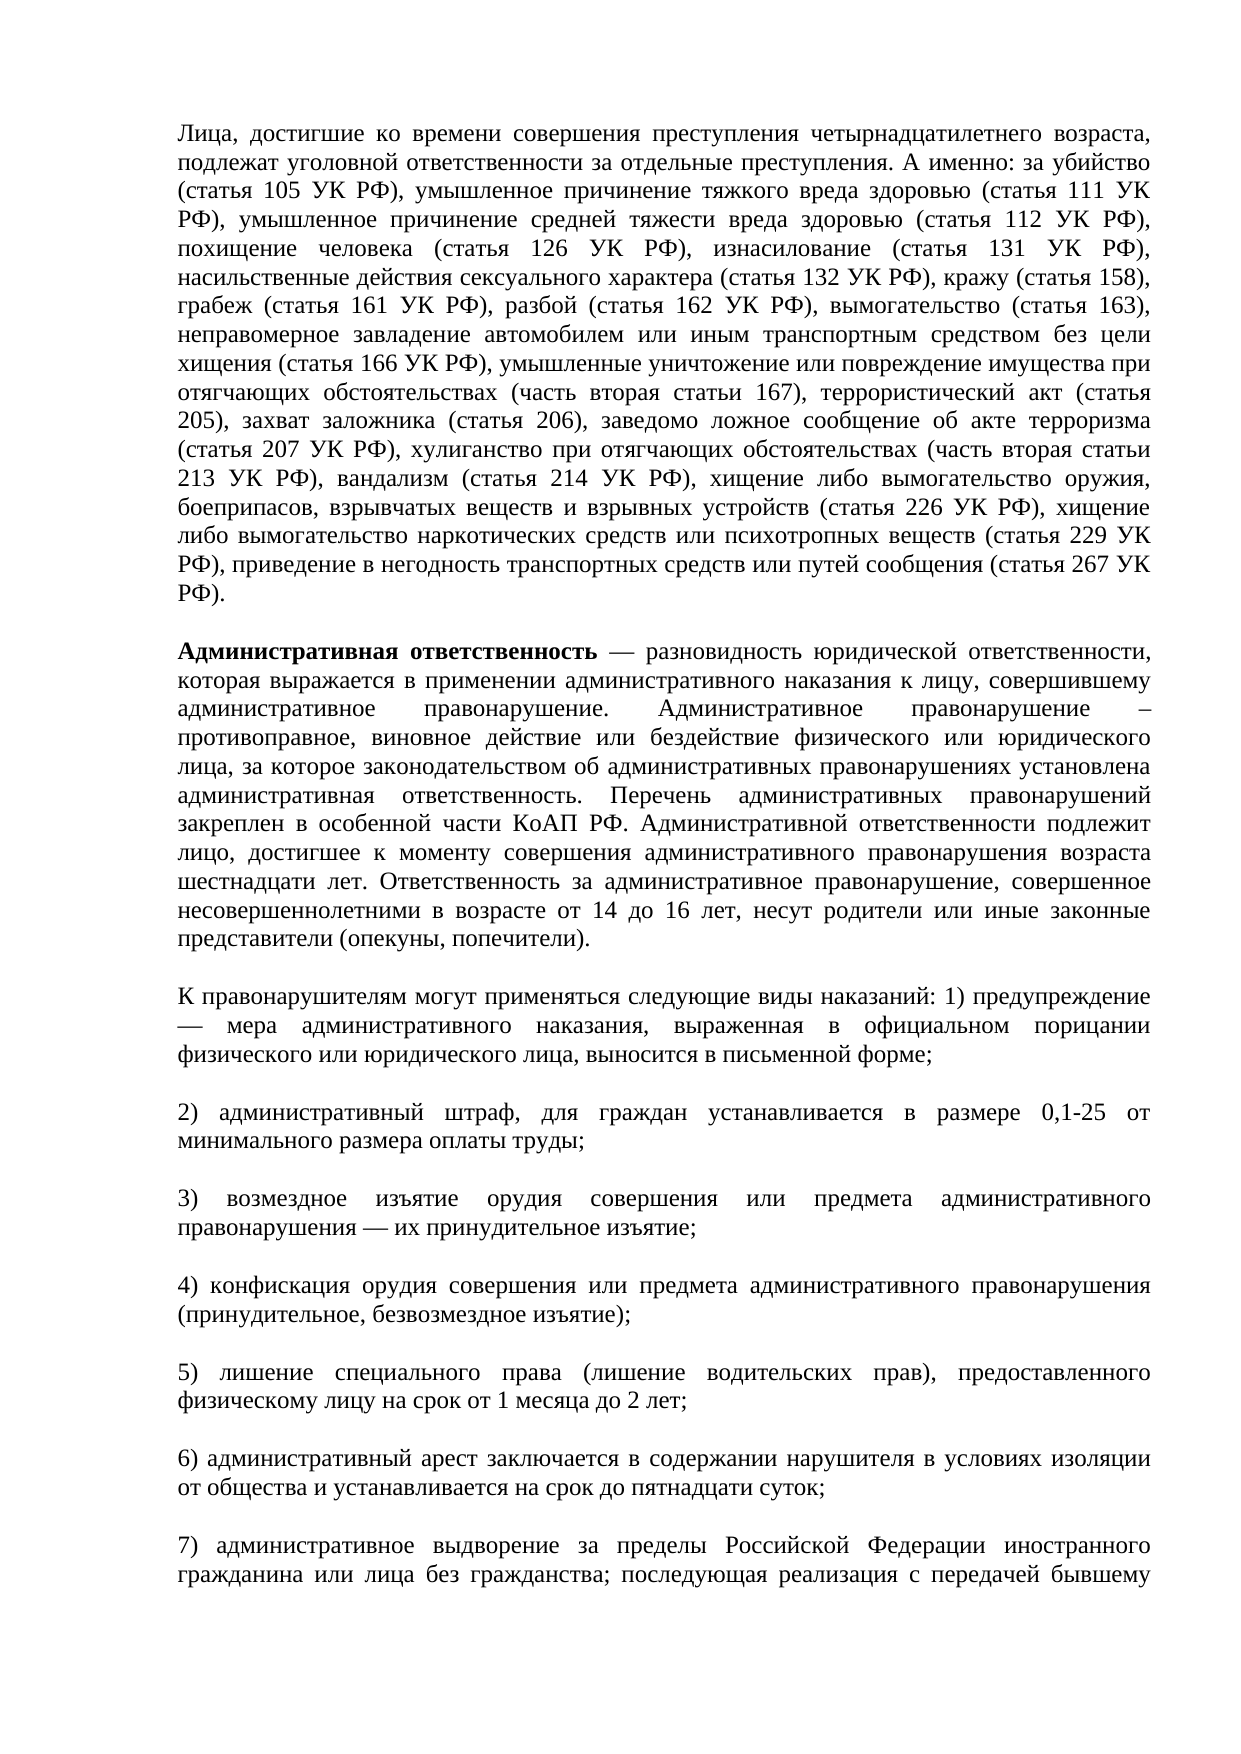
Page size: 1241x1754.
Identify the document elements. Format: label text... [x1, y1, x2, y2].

text 5) лишение специального права (лишение водительских прав), предоставленного физическому лицу на срок от 1 месяца до 2 лет; [177, 1357, 1152, 1414]
text К правонарушителям могут применяться следующие виды наказаний: 1) предупреждение — мера административного наказания, выраженная в официальном порицании физического или юридического лица, выносится в письменной форме; [177, 981, 1152, 1068]
text 6) административный арест заключается в содержании нарушителя в условиях изоляции от общества и устанавливается на срок до пятнадцати суток; [177, 1443, 1152, 1501]
text Лица, достигшие ко времени совершения преступления четырнадцатилетнего возраста, подлежат уголовной ответственности за отдельные преступления. А именно: за убийство (статья 105 УК РФ), умышленное причинение тяжкого вреда здоровью (статья 111 УК РФ), умышленное причинение средней тяжести вреда здоровью (статья 112 УК РФ), похищение человека (статья 126 УК РФ), изнасилование (статья 131 УК РФ), насильственные действия сексуального характера (статья 132 УК РФ), кражу (статья 158), грабеж (статья 161 УК РФ), разбой (статья 162 УК РФ), вымогательство (статья 163), неправомерное завладение автомобилем или иным транспортным средством без цели хищения (статья 166 УК РФ), умышленные уничтожение или повреждение имущества при отягчающих обстоятельствах (часть вторая статьи 167), террористический акт (статья 205), захват заложника (статья 206), заведомо ложное сообщение об акте терроризма (статья 207 УК РФ), хулиганство при отягчающих обстоятельствах (часть вторая статьи 213 УК РФ), вандализм (статья 214 УК РФ), хищение либо вымогательство оружия, боеприпасов, взрывчатых веществ и взрывных устройств (статья 226 УК РФ), хищение либо вымогательство наркотических средств или психотропных веществ (статья 229 УК РФ), приведение в негодность транспортных средств или путей сообщения (статья 267 УК РФ). [177, 118, 1152, 607]
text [177, 1530, 1152, 1588]
text 3) возмездное изъятие орудия совершения или предмета административного правонарушения — их принудительное изъятие; [177, 1183, 1152, 1241]
text 2) административный штраф, для граждан устанавливается в размере 0,1-25 от минимального размера оплаты труды; [177, 1097, 1152, 1154]
text Административная ответственность — разновидность юридической ответственности, которая выражается в применении административного наказания к лицу, совершившему административное правонарушение. Административное правонарушение – противоправное, виновное действие или бездействие физического или юридического лица, за которое законодательством об административных правонарушениях установлена административная ответственность. Перечень административных правонарушений закреплен в особенной части КоАП РФ. Административной ответственности подлежит лицо, достигшее к моменту совершения административного правонарушения возраста шестнадцати лет. Ответственность за административное правонарушение, совершенное несовершеннолетними в возрасте от 14 до 16 лет, несут родители или иные законные представители (опекуны, попечители). [177, 636, 1152, 952]
text 4) конфискация орудия совершения или предмета административного правонарушения (принудительное, безвозмездное изъятие); [177, 1270, 1152, 1328]
